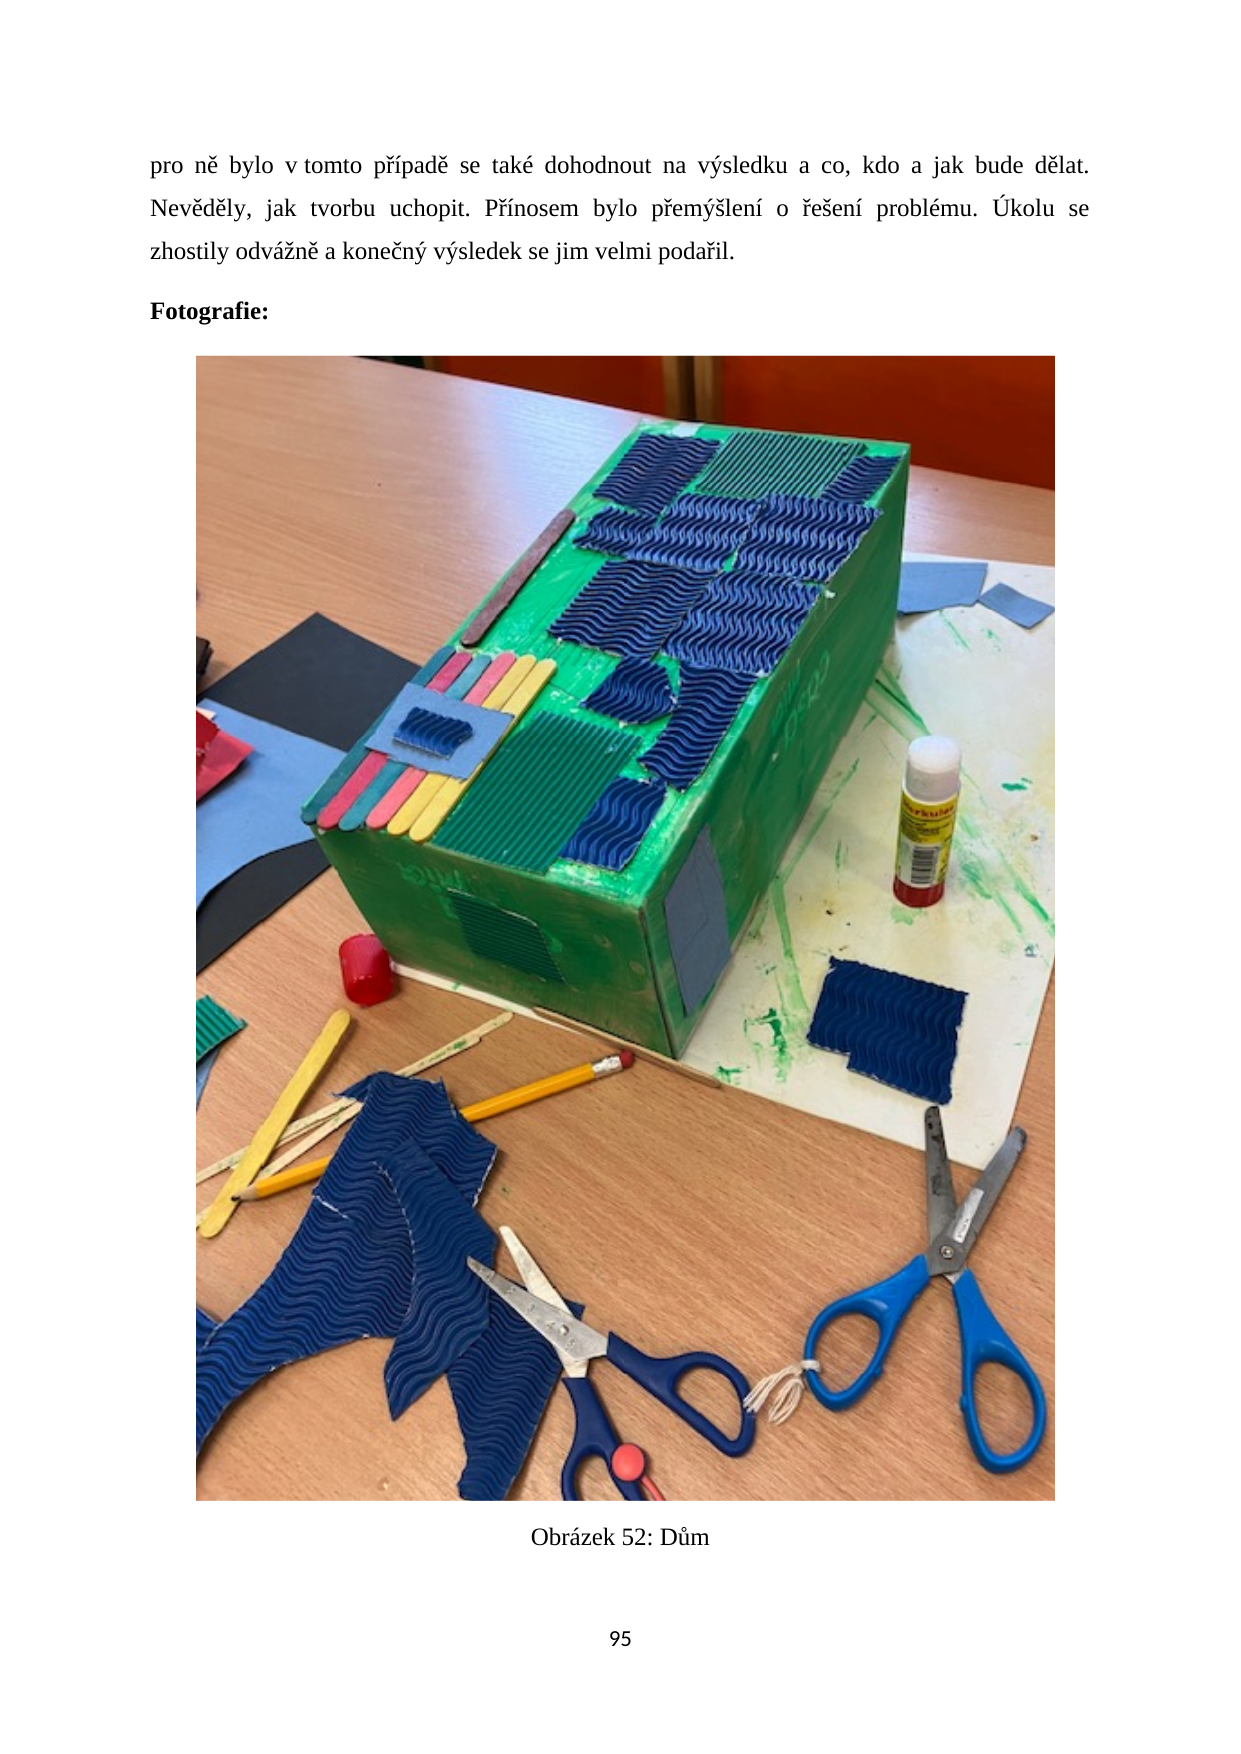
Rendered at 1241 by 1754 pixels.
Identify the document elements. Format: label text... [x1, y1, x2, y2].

text Fotografie: [150, 296, 1090, 325]
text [150, 150, 1090, 265]
picture [196, 357, 1055, 1500]
text Obrázek 52: Dům [150, 1522, 1090, 1551]
